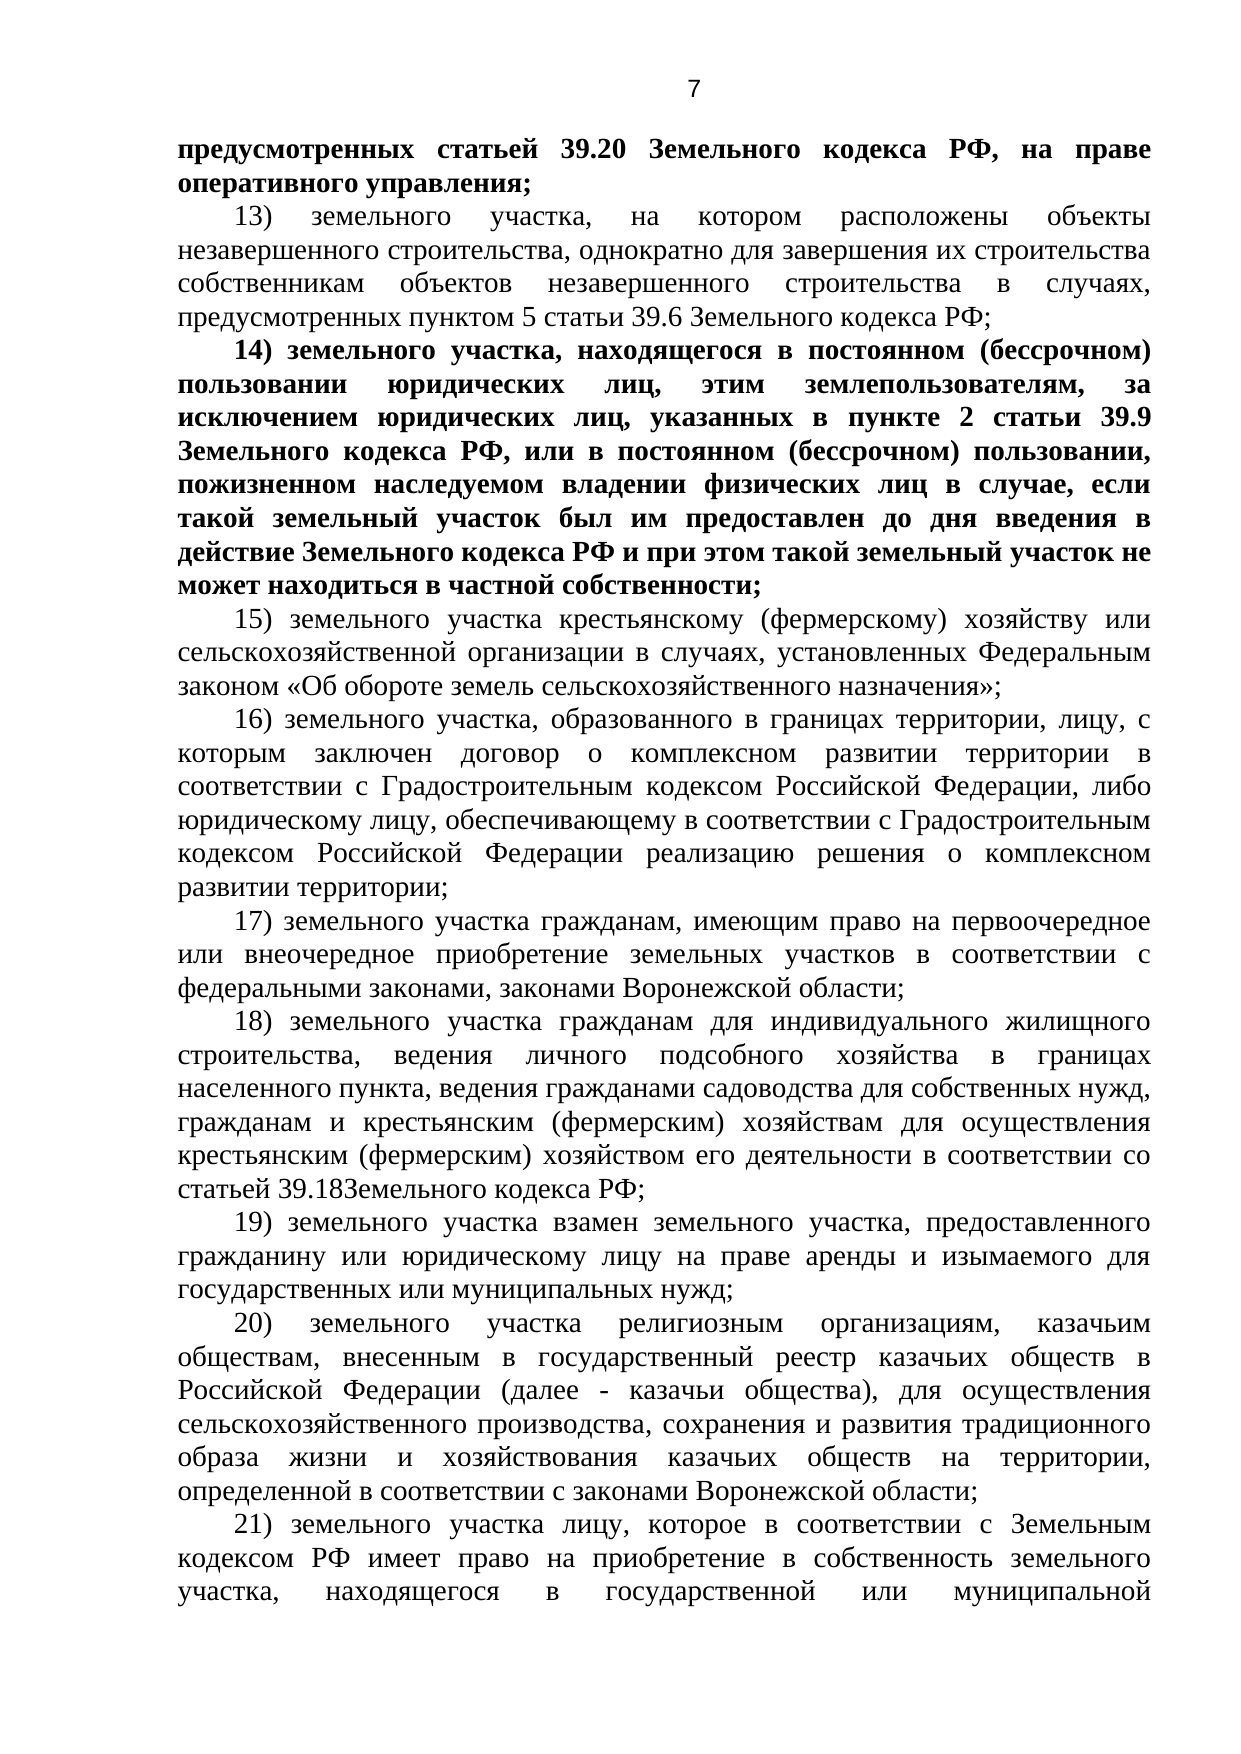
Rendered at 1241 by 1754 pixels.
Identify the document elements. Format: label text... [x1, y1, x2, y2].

text 16) земельного участка, образованного в границах территории, лицу, с которым заключен договор о комплексном развитии территории в соответствии с Градостроительным кодексом Российской Федерации, либо юридическому лицу, обеспечивающему в соответствии с Градостроительным кодексом Российской Федерации реализацию решения о комплексном развитии территории; [177, 701, 1152, 903]
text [177, 1506, 1152, 1607]
text 20) земельного участка религиозным организациям, казачьим обществам, внесенным в государственный реестр казачьих обществ в Российской Федерации (далее - казачьи общества), для осуществления сельскохозяйственного производства, сохранения и развития традиционного образа жизни и хозяйствования казачьих обществ на территории, определенной в соответствии с законами Воронежской области; [177, 1305, 1152, 1506]
text 13) земельного участка, на котором расположены объекты незавершенного строительства, однократно для завершения их строительства собственникам объектов незавершенного строительства в случаях, предусмотренных пунктом 5 статьи 39.6 Земельного кодекса РФ; [177, 198, 1152, 332]
text 15) земельного участка крестьянскому (фермерскому) хозяйству или сельскохозяйственной организации в случаях, установленных Федеральным законом «Об обороте земель сельскохозяйственного назначения»; [177, 601, 1152, 701]
text 19) земельного участка взамен земельного участка, предоставленного гражданину или юридическому лицу на праве аренды и изымаемого для государственных или муниципальных нужд; [177, 1204, 1152, 1305]
text 17) земельного участка гражданам, имеющим право на первоочередное или внеочередное приобретение земельных участков в соответствии с федеральными законами, законами Воронежской области; [177, 903, 1152, 1003]
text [177, 131, 1152, 198]
text 14) земельного участка, находящегося в постоянном (бессрочном) пользовании юридических лиц, этим землепользователям, за исключением юридических лиц, указанных в пункте 2 статьи 39.9 Земельного кодекса РФ, или в постоянном (бессрочном) пользовании, пожизненном наследуемом владении физических лиц в случае, если такой земельный участок был им предоставлен до дня введения в действие Земельного кодекса РФ и при этом такой земельный участок не может находиться в частной собственности; [177, 332, 1152, 601]
text 18) земельного участка гражданам для индивидуального жилищного строительства, ведения личного подсобного хозяйства в границах населенного пункта, ведения гражданами садоводства для собственных нужд, гражданам и крестьянским (фермерским) хозяйствам для осуществления крестьянским (фермерским) хозяйством его деятельности в соответствии со статьей 39.18Земельного кодекса РФ; [177, 1003, 1152, 1204]
